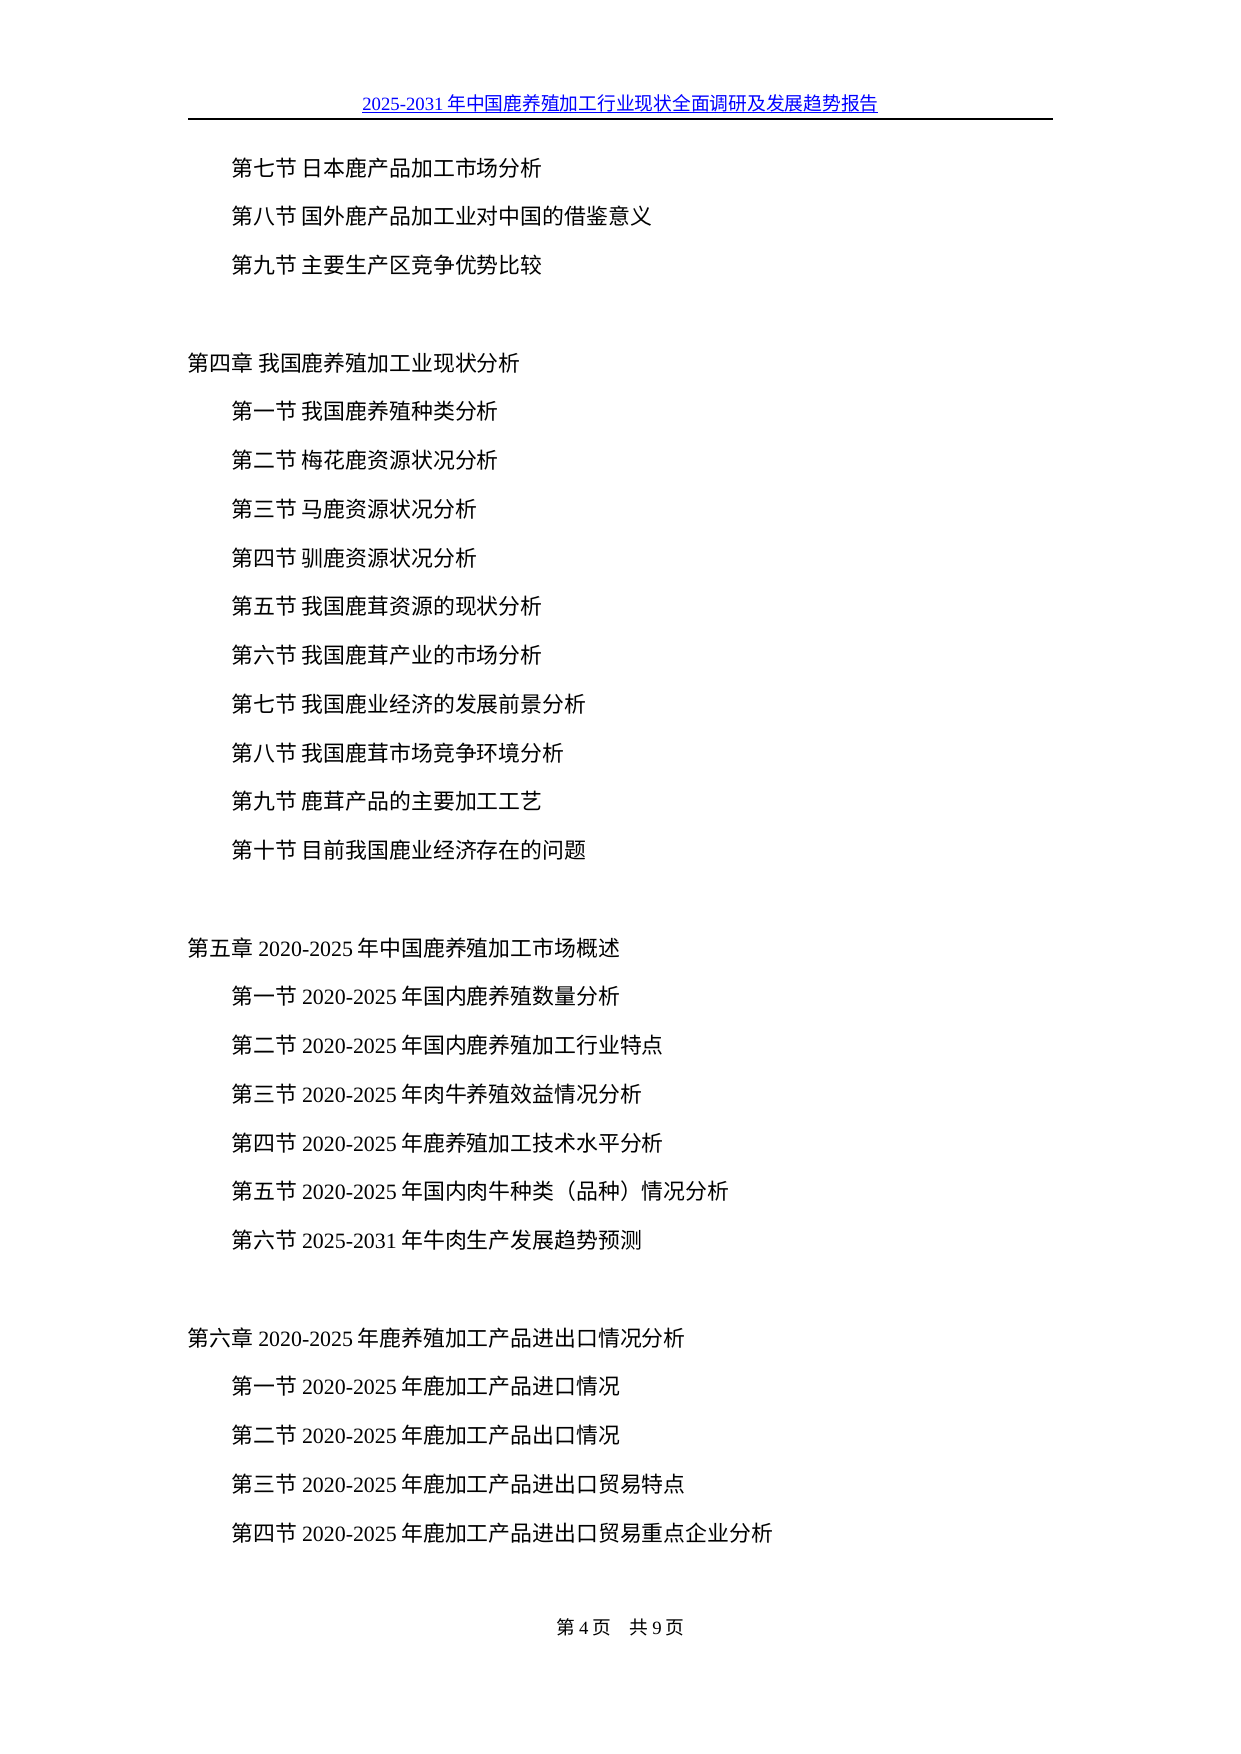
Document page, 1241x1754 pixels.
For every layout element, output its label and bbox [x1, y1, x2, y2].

text [187, 150, 1053, 1548]
